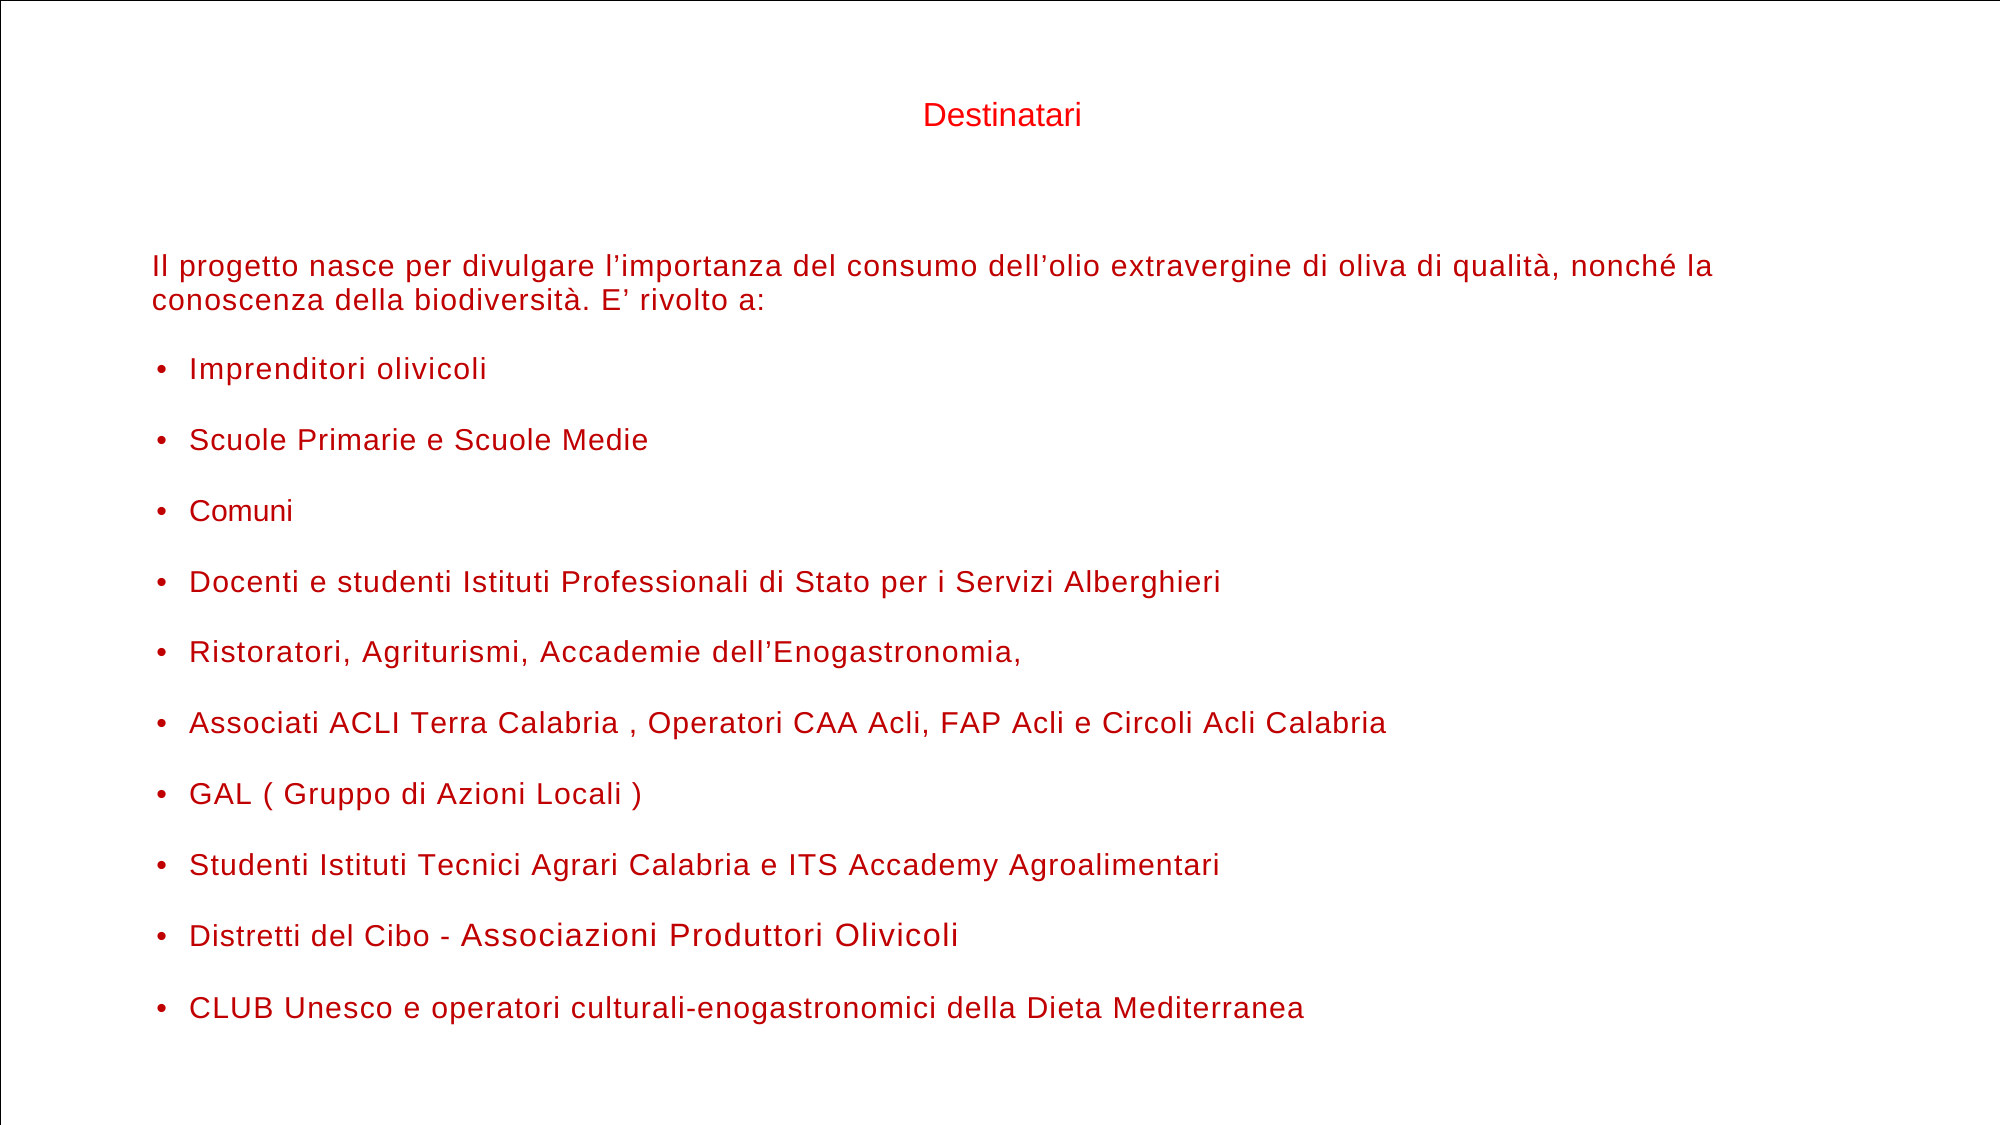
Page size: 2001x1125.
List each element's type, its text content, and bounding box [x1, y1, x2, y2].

text • Scuole Primarie e Scuole Medie [156, 422, 2000, 458]
text • Docenti e studenti Istituti Professionali di Stato per i Servizi Alberghieri [156, 564, 2000, 599]
text • GAL ( Gruppo di Azioni Locali ) [156, 776, 2000, 811]
text • CLUB Unesco e operatori culturali-enogastronomici della Dieta Mediterranea [156, 990, 2000, 1026]
text • Distretti del Cibo - Associazioni Produttori Olivicoli [156, 917, 2000, 954]
text • Studenti Istituti Tecnici Agrari Calabria e ITS Accademy Agroalimentari [156, 847, 2000, 882]
text Destinatari [923, 94, 2000, 134]
text • Associati ACLI Terra Calabria , Operatori CAA Acli, FAP Acli e Circoli Acli Calabria [156, 705, 2000, 741]
text conoscenza della biodiversità. E’ rivolto a: [152, 284, 2000, 316]
text • Comuni [156, 493, 2000, 528]
text Il progetto nasce per divulgare l’importanza del consumo dell’olio extravergine di oliva di qualità, nonché la [152, 247, 2000, 284]
text • Imprenditori olivicoli [156, 351, 2000, 387]
text • Ristoratori, Agriturismi, Accademie dell’Enogastronomia, [156, 634, 2000, 670]
